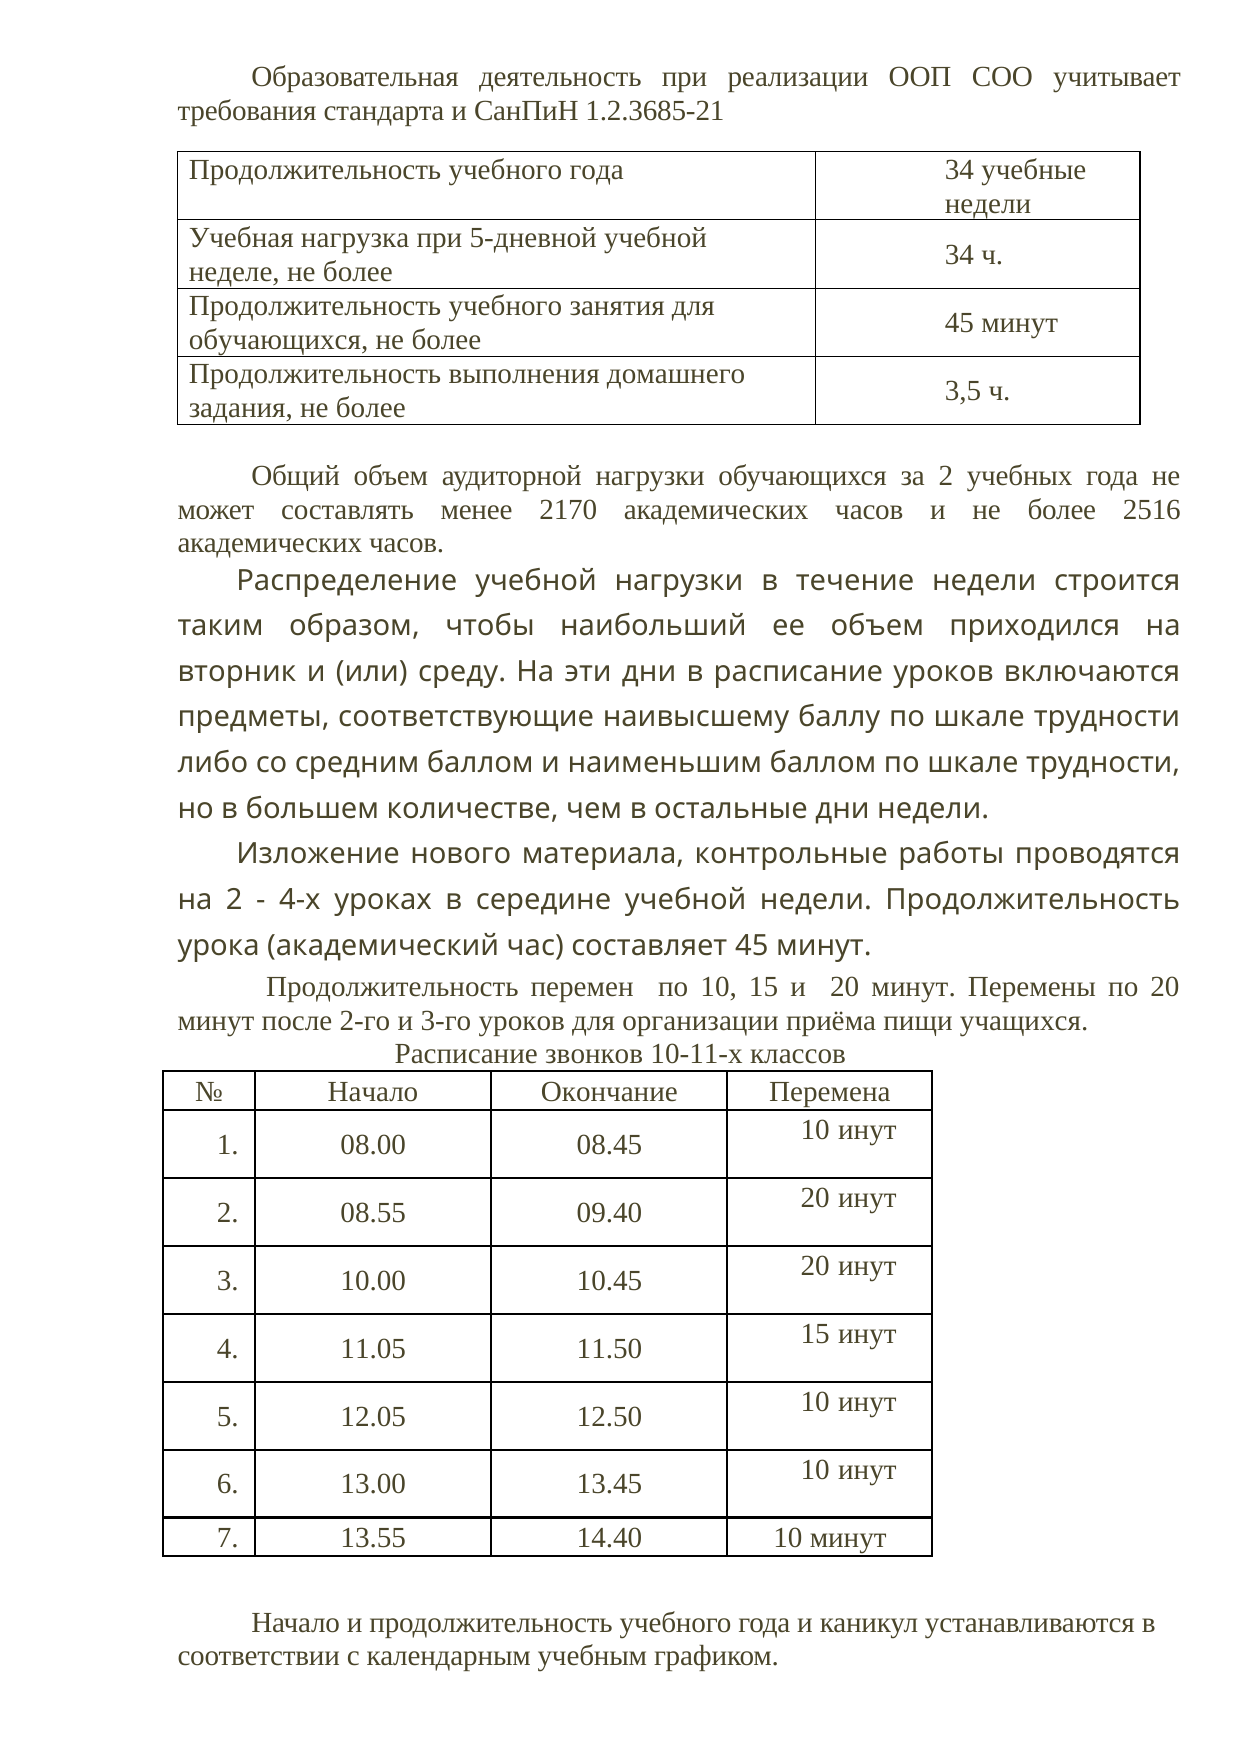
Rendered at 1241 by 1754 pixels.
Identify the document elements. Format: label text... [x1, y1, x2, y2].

table_header Начало [256, 1072, 490, 1109]
table_cell Учебная нагрузка при 5-дневной учебной неделе, не более [178, 220, 815, 287]
table_cell 5. [164, 1383, 254, 1448]
table_cell 08.00 [256, 1111, 490, 1177]
table_cell 12.50 [492, 1383, 726, 1448]
table_cell инут [728, 1315, 931, 1381]
table_cell инут [728, 1247, 931, 1313]
table_cell 11.50 [492, 1315, 726, 1381]
table_cell инут [728, 1179, 931, 1245]
table_cell 10.45 [492, 1247, 726, 1313]
table_cell 3. [164, 1247, 254, 1313]
table_cell 09.40 [492, 1179, 726, 1245]
table_header Продолжительность учебного года [178, 152, 815, 219]
text Общий объем аудиторной нагрузки обучающихся за 2 учебных года не может составлять менее 2170 академических часов и не более 2516 академических часов. [177, 458, 1181, 559]
table_cell 10.00 [256, 1247, 490, 1313]
table_cell 08.55 [256, 1179, 490, 1245]
table_cell Продолжительность учебного занятия для обучающихся, не более [178, 289, 815, 356]
text Распределение учебной нагрузки в течение недели строится таким образом, чтобы наибольший ее объем приходился на вторник и (или) среду. На эти дни в расписание уроков включаются предметы, соответствующие наивысшему баллу по шкале трудности либо со средним баллом и наименьшим баллом по шкале трудности, но в большем количестве, чем в остальные дни недели. [177, 559, 1181, 827]
table_header 34 учебные недели [816, 152, 1139, 219]
table_cell 11.05 [256, 1315, 490, 1381]
table_cell 2. [164, 1179, 254, 1245]
text Начало и продолжительность учебного года и каникул устанавливаются в соответствии с календарным учебным графиком. [177, 1605, 1181, 1672]
table_cell 34 ч. [816, 220, 1139, 287]
text Изложение нового материала, контрольные работы проводятся на 2 - 4-х уроках в середине учебной недели. Продолжительность урока (академический час) составляет 45 минут. [177, 833, 1181, 963]
table_cell 10 минут [728, 1519, 931, 1555]
table_cell инут [728, 1383, 931, 1448]
text Образовательная деятельность при реализации ООП СОО учитывает требования стандарта и СанПиН 1.2.3685-21 [177, 59, 1181, 126]
table_cell 08.45 [492, 1111, 726, 1177]
table_header Окончание [492, 1072, 726, 1109]
table_cell инут [728, 1111, 931, 1177]
table_cell 12.05 [256, 1383, 490, 1448]
table_cell Продолжительность выполнения домашнего задания, не более [178, 357, 815, 424]
table_header Перемена [728, 1072, 931, 1109]
table_header № [164, 1072, 254, 1109]
table_cell инут [728, 1451, 931, 1516]
table_cell 13.00 [256, 1451, 490, 1516]
table_cell 6. [164, 1451, 254, 1516]
table_cell 13.45 [492, 1451, 726, 1516]
table_cell 14.40 [492, 1519, 726, 1555]
table_cell 13.55 [256, 1519, 490, 1555]
text Продолжительность перемен по 10, 15 и 20 минут. Перемены по 20 минут после 2-го и 3-го уроков для организации приёма пищи учащихся. [177, 969, 1181, 1037]
table_cell 4. [164, 1315, 254, 1381]
table_cell 45 минут [816, 289, 1139, 356]
table_cell 3,5 ч. [816, 357, 1139, 424]
text Расписание звонков 10-11-х классов [59, 1037, 1181, 1070]
table_cell 7. [164, 1519, 254, 1555]
table_cell 1. [164, 1111, 254, 1177]
